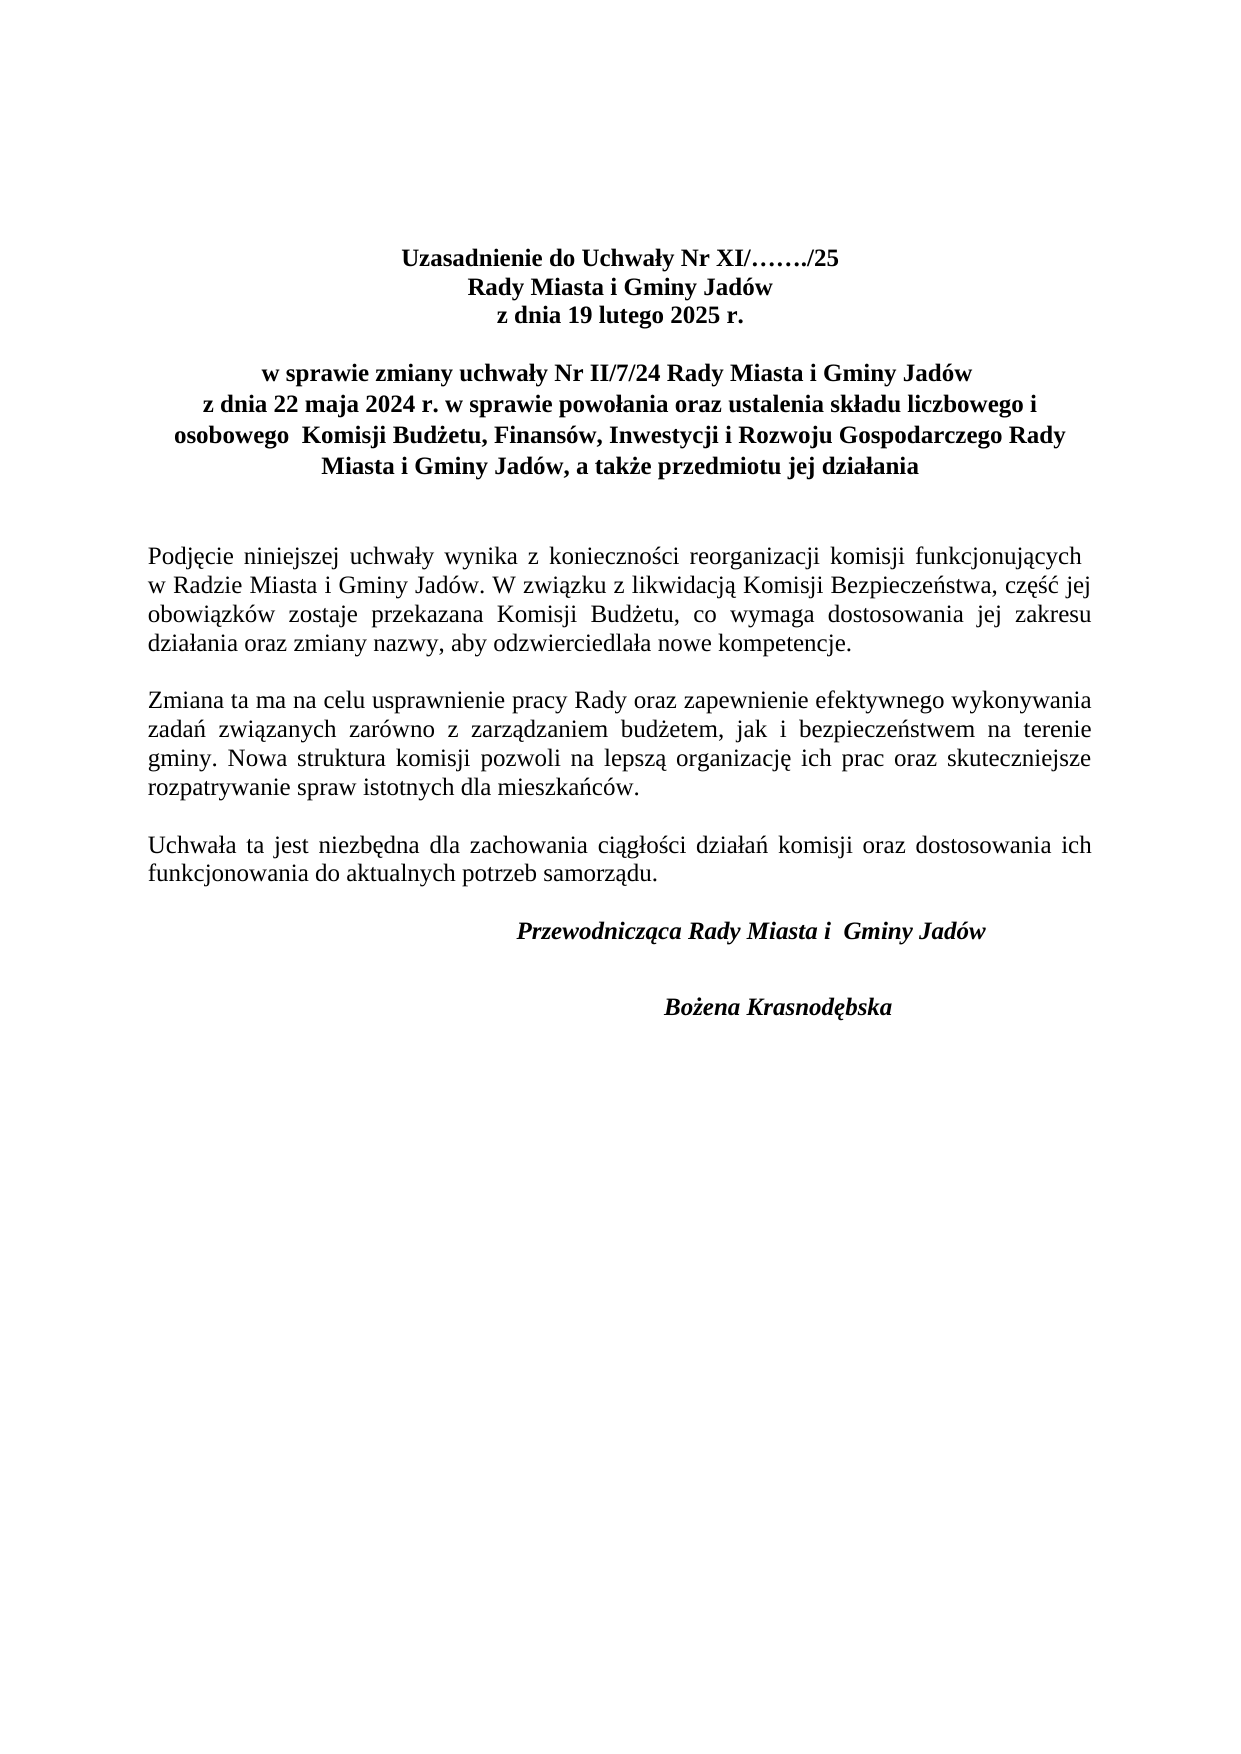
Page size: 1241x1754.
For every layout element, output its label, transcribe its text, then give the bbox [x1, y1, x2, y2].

text w sprawie zmiany uchwały Nr II/7/24 Rady Miasta i Gminy Jadów z dnia 22 maja 2024 r. w sprawie powołania oraz ustalenia składu liczbowego i osobowego Komisji Budżetu, Finansów, Inwestycji i Rozwoju Gospodarczego Rady Miasta i Gminy Jadów, a także przedmiotu jej działania [148, 358, 1093, 510]
text Bożena Krasnodębska [590, 992, 1093, 1021]
text z dnia 19 lutego 2025 r. [148, 301, 1093, 329]
text Podjęcie niniejszej uchwały wynika z konieczności reorganizacji komisji funkcjonujących w Radzie Miasta i Gminy Jadów. W związku z likwidacją Komisji Bezpieczeństwa, część jej obowiązków zostaje przekazana Komisji Budżetu, co wymaga dostosowania jej zakresu działania oraz zmiany nazwy, aby odzwierciedlała nowe kompetencje. [148, 541, 1093, 656]
text Przewodnicząca Rady Miasta i Gminy Jadów [443, 916, 1093, 945]
text Zmiana ta ma na celu usprawnienie pracy Rady oraz zapewnienie efektywnego wykonywania zadań związanych zarówno z zarządzaniem budżetem, jak i bezpieczeństwem na terenie gminy. Nowa struktura komisji pozwoli na lepszą organizację ich prac oraz skuteczniejsze rozpatrywanie spraw istotnych dla mieszkańców. [148, 686, 1093, 801]
text Rady Miasta i Gminy Jadów [148, 272, 1093, 301]
text Uzasadnienie do Uchwały Nr XI/……./25 [148, 243, 1093, 272]
text Uchwała ta jest niezbędna dla zachowania ciągłości działań komisji oraz dostosowania ich funkcjonowania do aktualnych potrzeb samorządu. [148, 830, 1093, 887]
